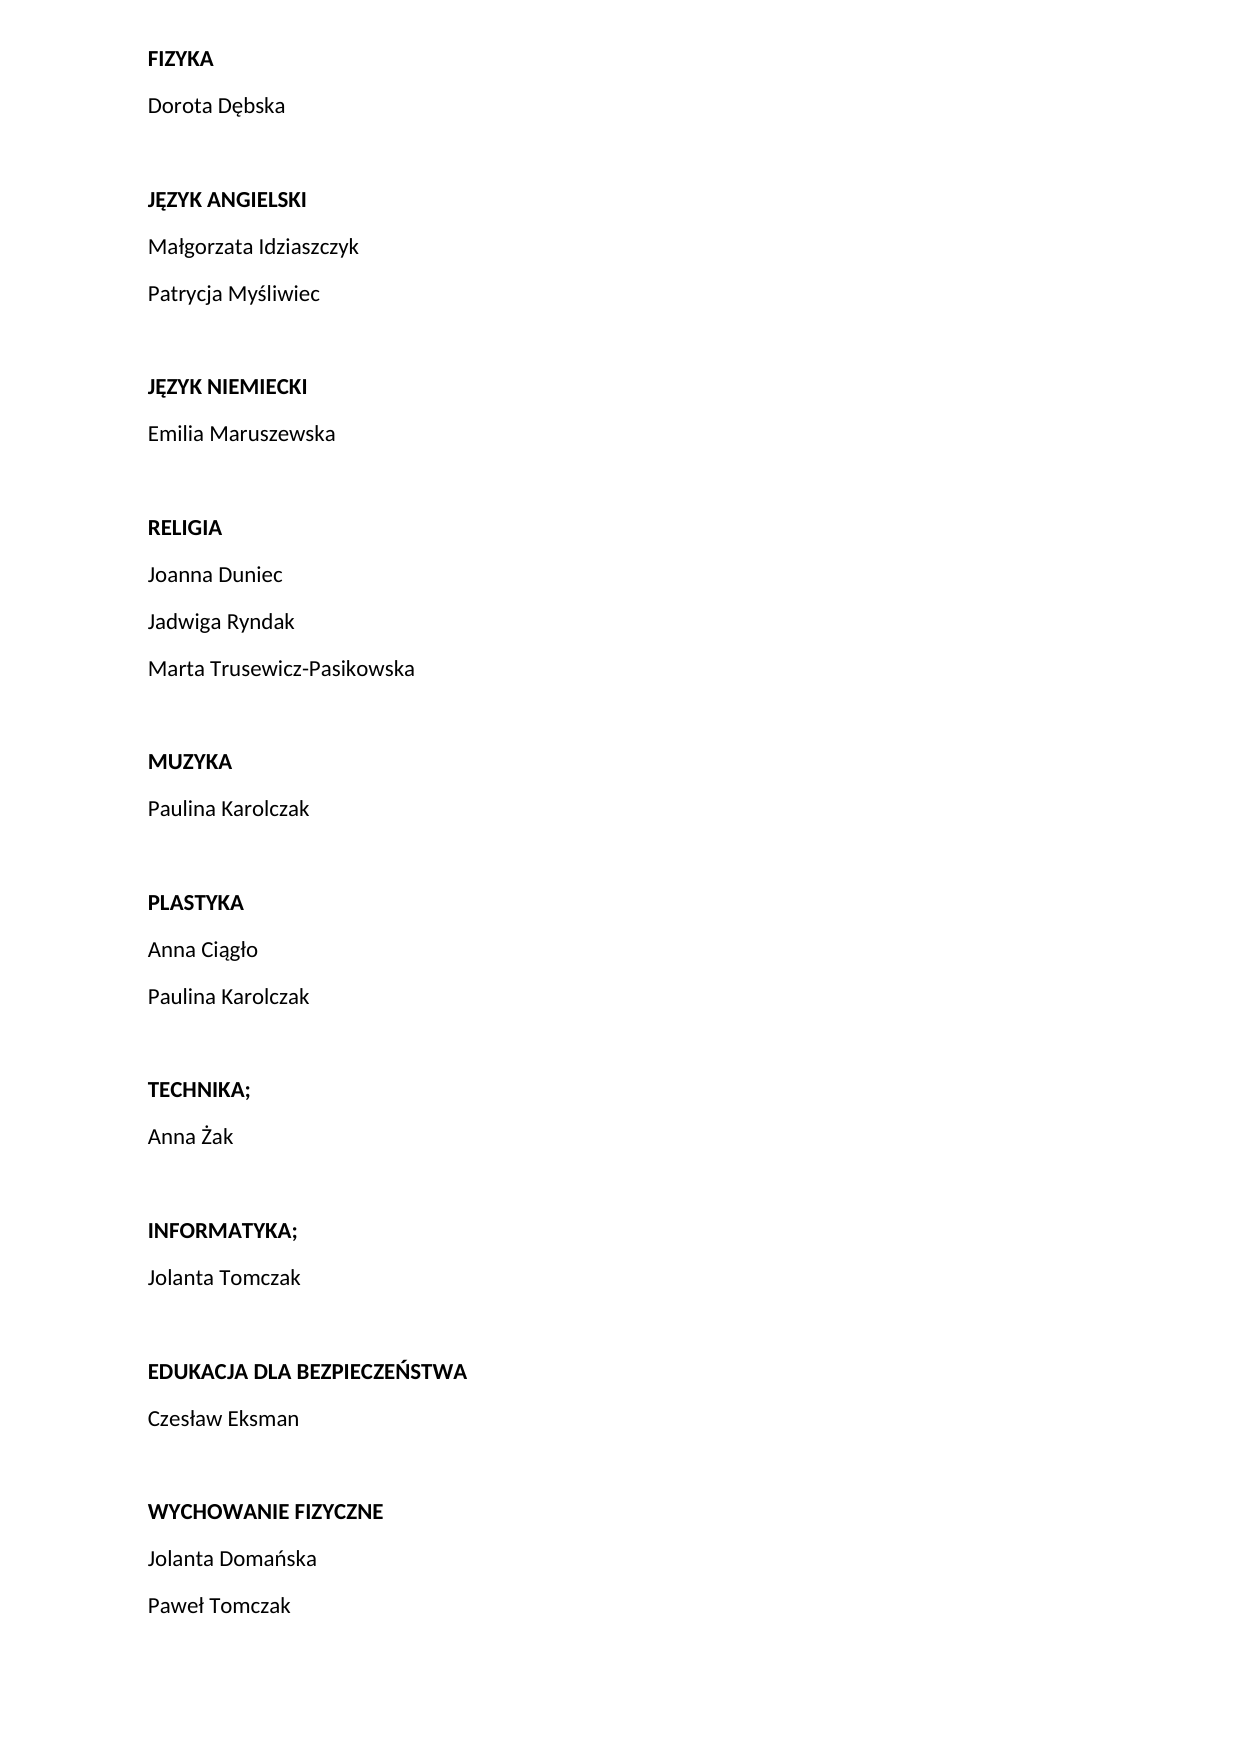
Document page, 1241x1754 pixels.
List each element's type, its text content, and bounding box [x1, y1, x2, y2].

text RELIGIA [148, 513, 1093, 541]
text Jolanta Tomczak [148, 1263, 1093, 1291]
text Anna Ciągło [148, 935, 1093, 963]
text Emilia Maruszewska [148, 419, 1093, 447]
text Anna Żak [148, 1122, 1093, 1151]
text PLASTYKA [148, 888, 1093, 916]
text FIZYKA [148, 44, 1093, 72]
text EDUKACJA DLA BEZPIECZEŃSTWA [148, 1357, 1093, 1385]
text Czesław Eksman [148, 1404, 1093, 1432]
text Paweł Tomczak [148, 1591, 1093, 1619]
text Paulina Karolczak [148, 794, 1093, 822]
text Patrycja Myśliwiec [148, 279, 1093, 307]
text Marta Trusewicz-Pasikowska [148, 654, 1093, 682]
text Jadwiga Ryndak [148, 607, 1093, 635]
text WYCHOWANIE FIZYCZNE [148, 1497, 1093, 1526]
text Dorota Dębska [148, 91, 1093, 119]
text INFORMATYKA; [148, 1216, 1093, 1244]
text Małgorzata Idziaszczyk [148, 232, 1093, 260]
text MUZYKA [148, 747, 1093, 776]
text Jolanta Domańska [148, 1544, 1093, 1572]
text Paulina Karolczak [148, 982, 1093, 1010]
text JĘZYK NIEMIECKI [148, 372, 1093, 401]
text JĘZYK ANGIELSKI [148, 185, 1093, 213]
text TECHNIKA; [148, 1076, 1093, 1104]
text Joanna Duniec [148, 560, 1093, 588]
